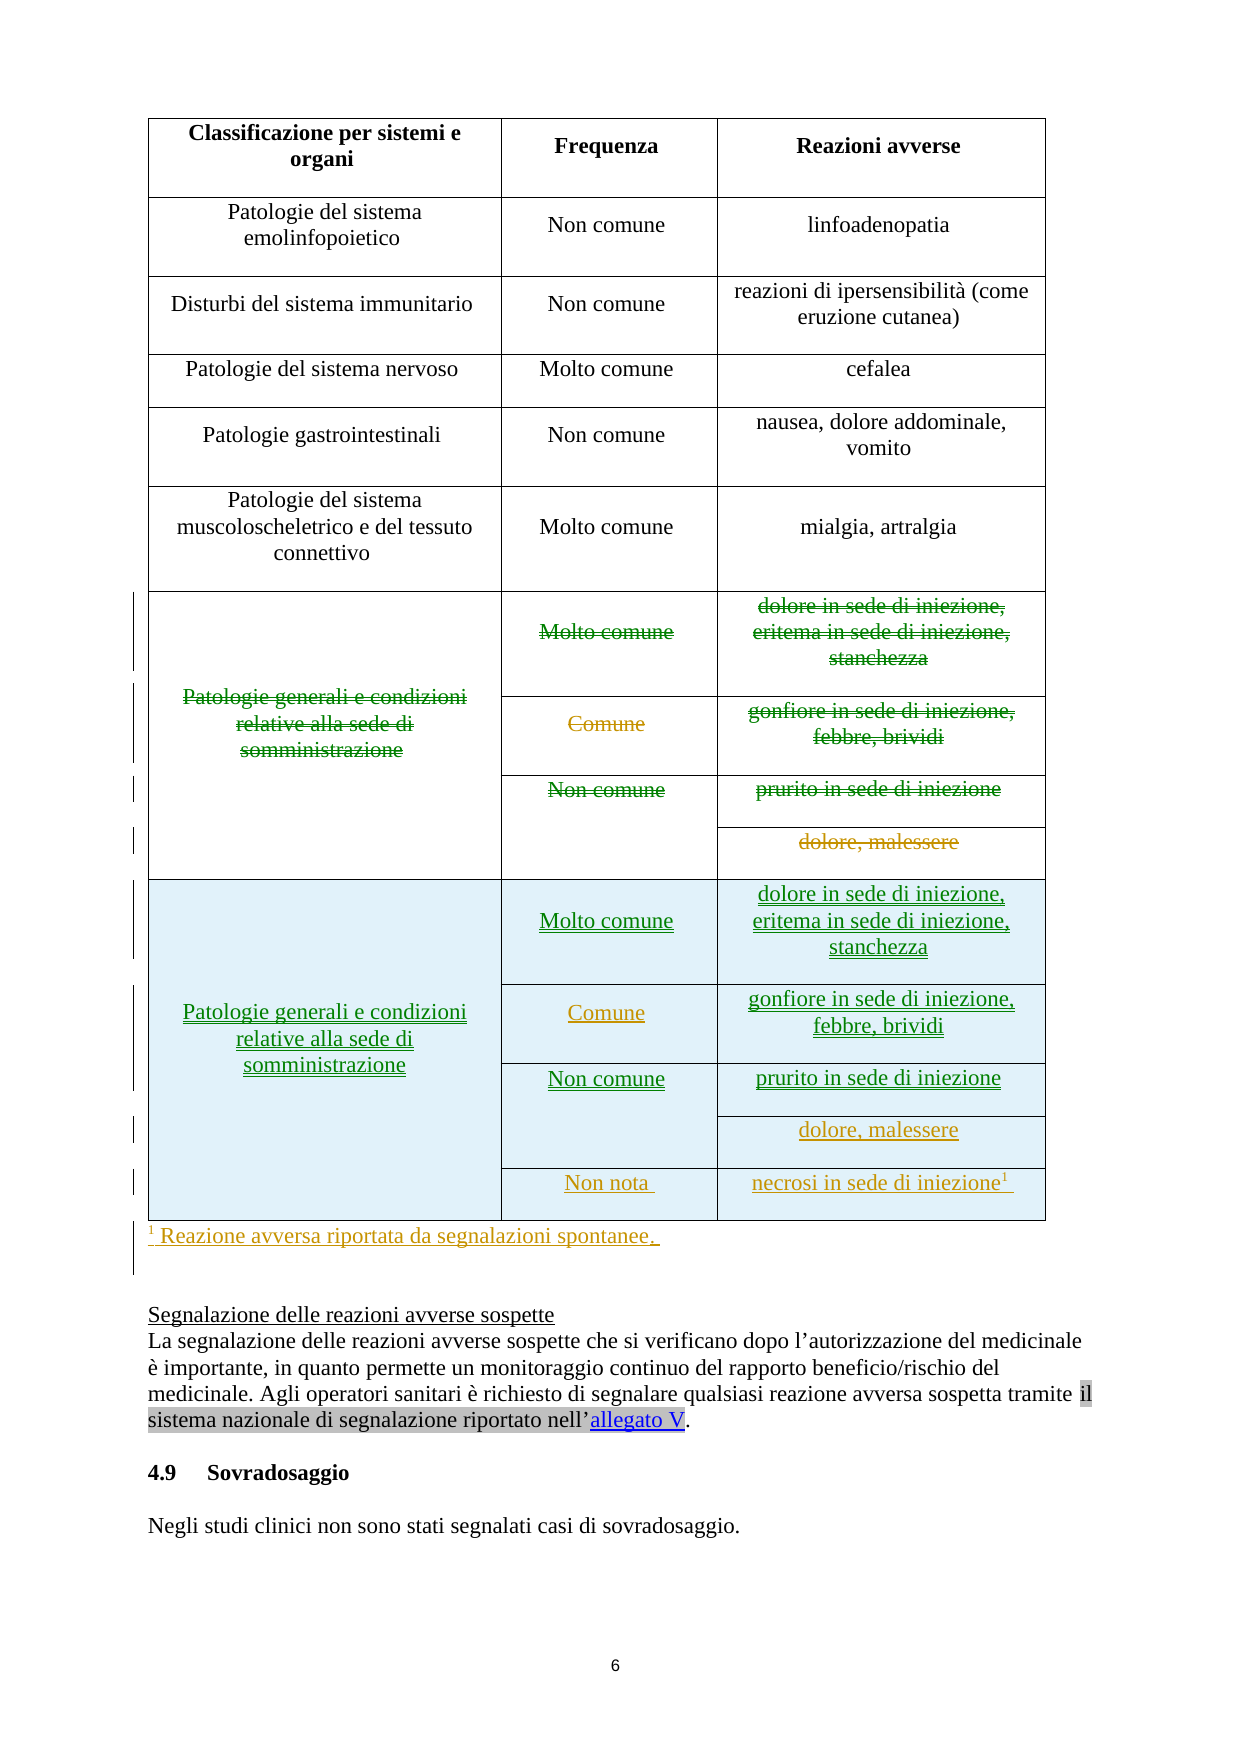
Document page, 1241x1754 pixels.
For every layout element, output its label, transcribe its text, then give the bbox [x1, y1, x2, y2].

table_header Classificazione per sistemi e organi [149, 119, 501, 197]
list Sovradosaggio [148, 1459, 1092, 1486]
table_header Reazioni avverse [718, 119, 1045, 197]
table_cell [718, 776, 1045, 827]
table_cell Non comune [502, 198, 717, 276]
table_cell Disturbi del sistema immunitario [149, 277, 501, 354]
table_cell Molto comune [502, 487, 717, 591]
table_cell [718, 592, 1045, 696]
table_cell [718, 828, 1045, 879]
table_cell Patologie del sistema muscoloscheletrico e del tessuto connettivo [149, 487, 501, 591]
table_cell Non comune [502, 408, 717, 486]
text La segnalazione delle reazioni avverse sospette che si verificano dopo l’autorizzazione del medicinale è importante, in quanto permette un monitoraggio continuo del rapporto beneficio/rischio del medicinale. Agli operatori sanitari è richiesto di segnalare qualsiasi reazione avversa sospetta tramite il sistema nazionale di segnalazione riportato nell’allegato V. [148, 1327, 1092, 1433]
table_cell [502, 592, 717, 696]
table_cell [502, 697, 717, 774]
table_cell Patologie gastrointestinali [149, 408, 501, 486]
table_cell reazioni di ipersensibilità (come eruzione cutanea) [718, 277, 1045, 354]
text Segnalazione delle reazioni avverse sospette [148, 1301, 1092, 1327]
table_cell Non comune [502, 277, 717, 354]
table_cell linfoadenopatia [718, 198, 1045, 276]
table_cell [502, 776, 717, 879]
table_cell nausea, dolore addominale, vomito [718, 408, 1045, 486]
table_cell cefalea [718, 355, 1045, 407]
table_cell mialgia, artralgia [718, 487, 1045, 591]
table_cell Patologie del sistema nervoso [149, 355, 501, 407]
table_cell Patologie del sistema emolinfopoietico [149, 198, 501, 276]
text Negli studi clinici non sono stati segnalati casi di sovradosaggio. [148, 1512, 1092, 1538]
table_cell [718, 697, 1045, 774]
table_cell [149, 592, 501, 879]
table_header Frequenza [502, 119, 717, 197]
table_cell Molto comune [502, 355, 717, 407]
